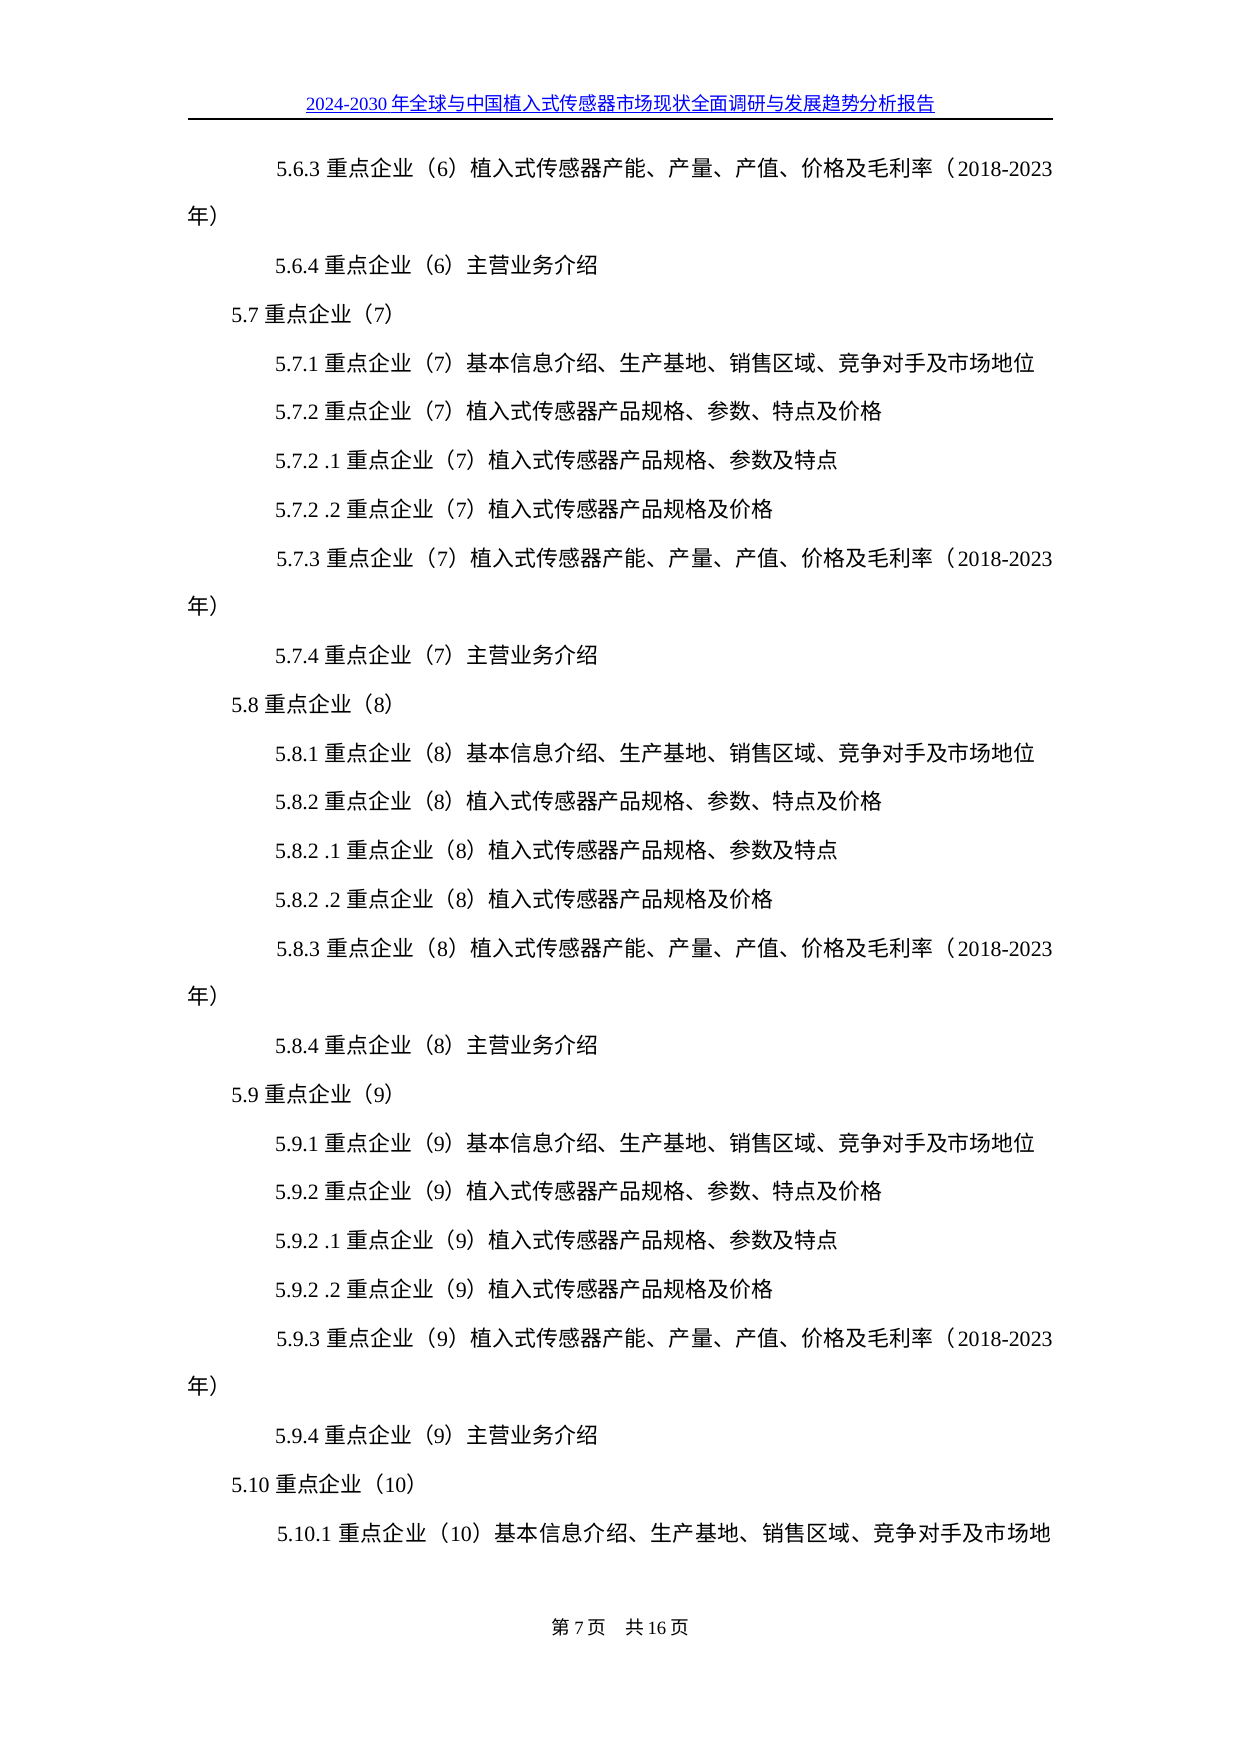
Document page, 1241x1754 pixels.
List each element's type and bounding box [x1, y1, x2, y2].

text [187, 150, 1053, 1548]
